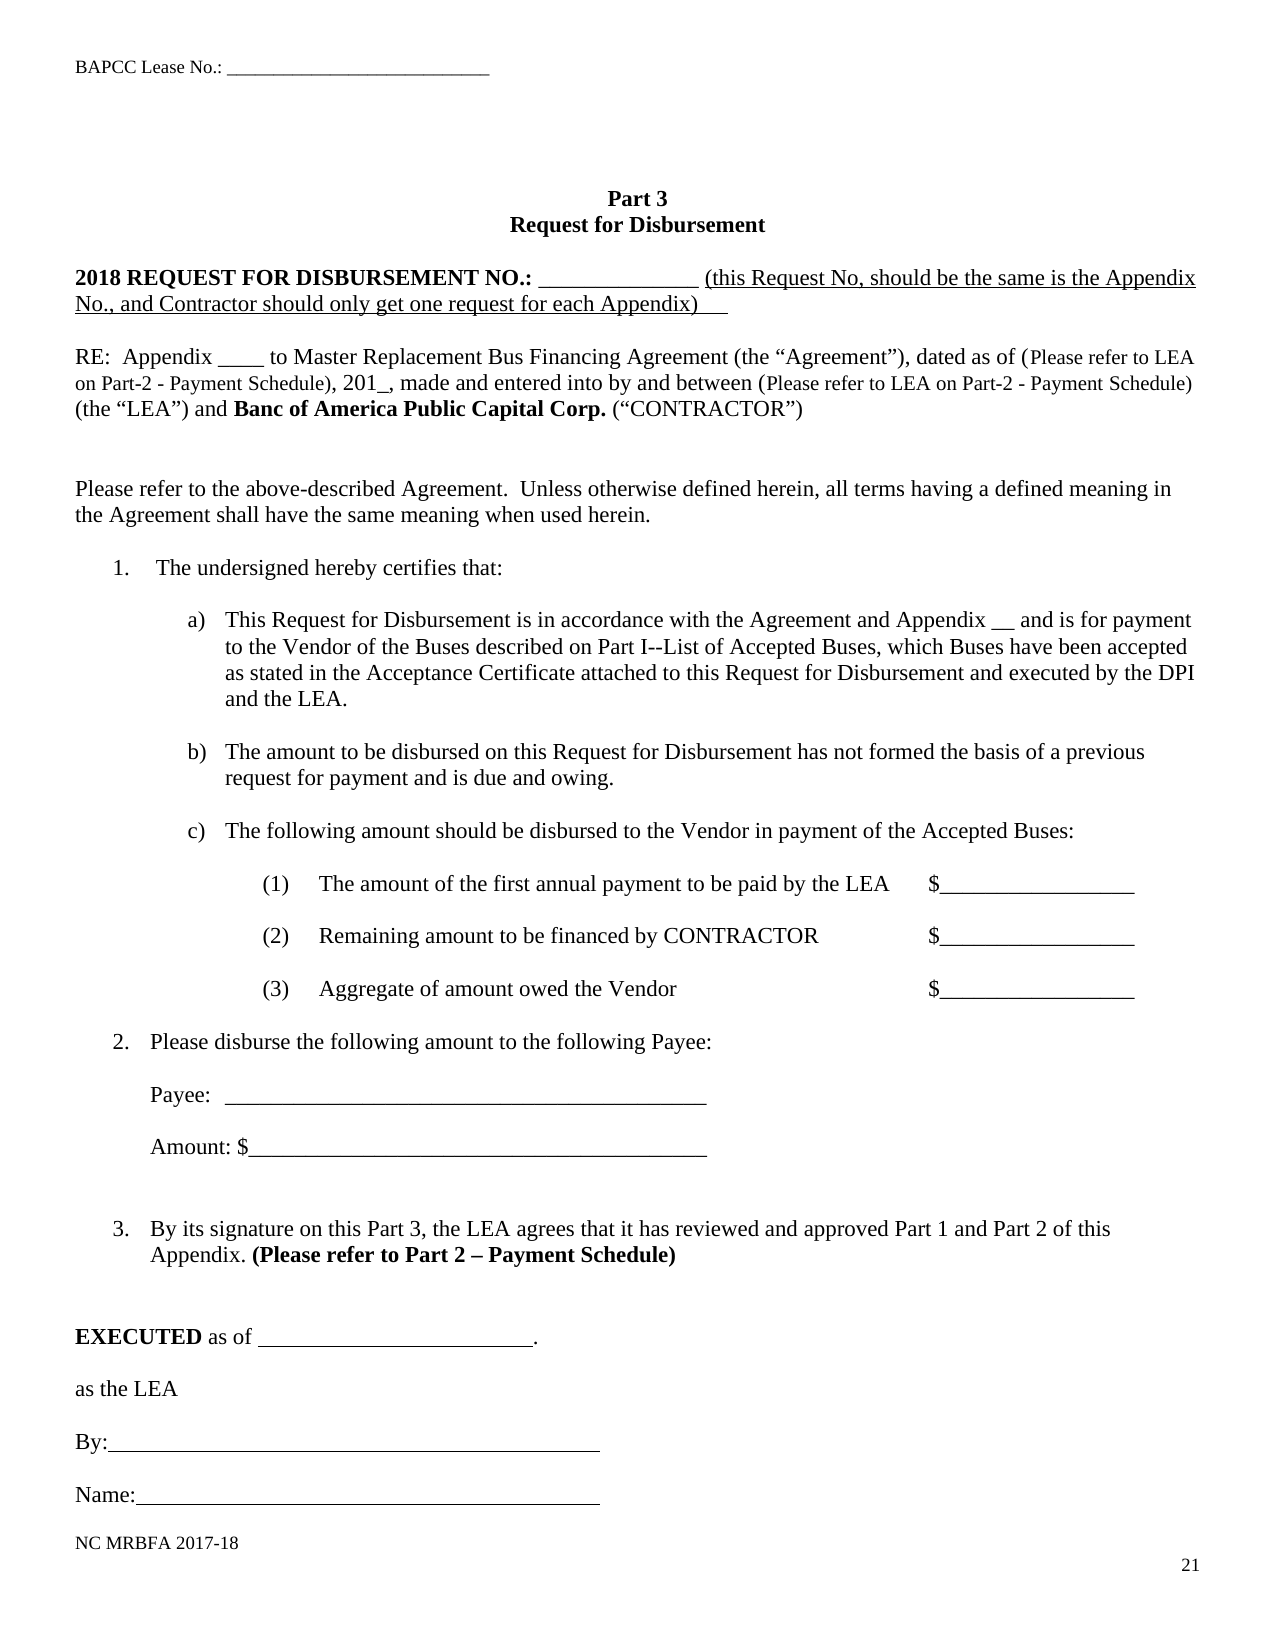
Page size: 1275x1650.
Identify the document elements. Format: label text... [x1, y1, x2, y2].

text Part 3 [75, 185, 1200, 211]
list The amount to be disbursed on this Request for Disbursement has not formed the basis of a previous request for payment and is due and owing. [187, 738, 1200, 791]
text as the LEA [75, 1375, 1200, 1402]
list The following amount should be disbursed to the Vendor in payment of the Accepted Buses: [187, 817, 1200, 843]
text Amount: $________________________________________ [75, 1133, 1200, 1160]
list Remaining amount to be financed by CONTRACTOR $_________________ [262, 923, 1200, 949]
list The amount of the first annual payment to be paid by the LEA $_________________ [262, 870, 1200, 896]
list The undersigned hereby certifies that: [112, 554, 1200, 580]
list By its signature on this Part 3, the LEA agrees that it has reviewed and approved Part 1 and Part 2 of this Appendix. (Please refer to Part 2 – Payment Schedule) [112, 1215, 1200, 1268]
list Please disburse the following amount to the following Payee: [112, 1028, 1200, 1054]
list Aggregate of amount owed the Vendor $_________________ [262, 975, 1200, 1002]
list This Request for Disbursement is in accordance with the Agreement and Appendix __ and is for payment to the Vendor of the Buses described on Part I--List of Accepted Buses, which Buses have been accepted as stated in the Acceptance Certificate attached to this Request for Disbursement and executed by the DPI and the LEA. [187, 606, 1200, 712]
text Please refer to the above-described Agreement. Unless otherwise defined herein, all terms having a defined meaning in the Agreement shall have the same meaning when used herein. [75, 474, 1200, 527]
text RE: Appendix ____ to Master Replacement Bus Financing Agreement (the “Agreement”), dated as of (Please refer to LEA on Part-2 - Payment Schedule), 201_, made and entered into by and between (Please refer to LEA on Part-2 - Payment Schedule) (the “LEA”) and Banc of America Public Capital Corp. (“CONTRACTOR”) [75, 343, 1200, 422]
text EXECUTED as of . [75, 1323, 1200, 1349]
text 2018 REQUEST FOR DISBURSEMENT NO.: ______________ (this Request No, should be the same is the Appendix No., and Contractor should only get one request for each Appendix) [75, 264, 1200, 316]
text Payee: __________________________________________ [75, 1081, 1200, 1107]
text Request for Disbursement [75, 211, 1200, 237]
text By: [75, 1428, 1200, 1454]
text Name: [75, 1481, 1200, 1507]
